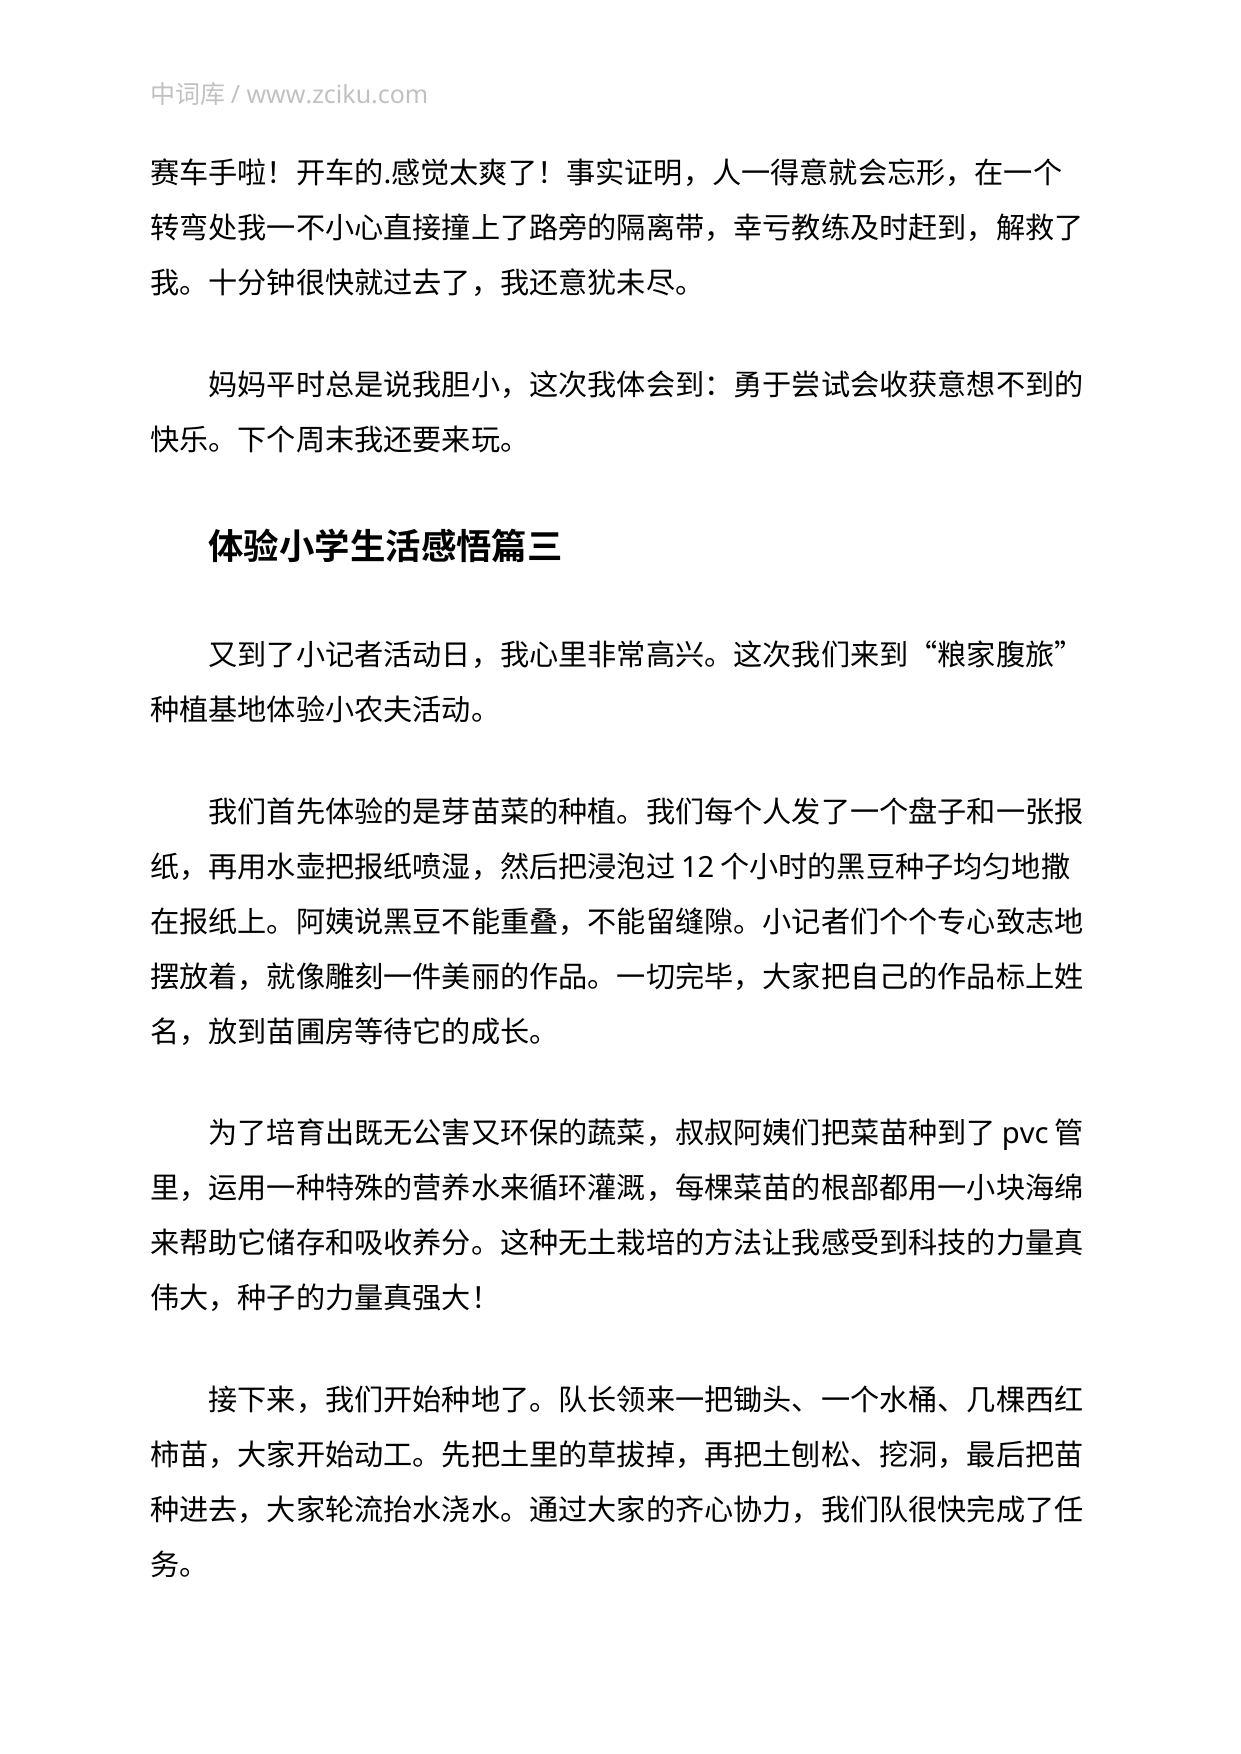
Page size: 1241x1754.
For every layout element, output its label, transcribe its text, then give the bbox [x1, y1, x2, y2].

text 妈妈平时总是说我胆小，这次我体会到：勇于尝试会收获意想不到的快乐。下个周末我还要来玩。 [150, 362, 1090, 459]
text 体验小学生活感悟篇三 [150, 518, 1090, 569]
text 为了培育出既无公害又环保的蔬菜，叔叔阿姨们把菜苗种到了pvc管里，运用一种特殊的营养水来循环灌溉，每棵菜苗的根部都用一小块海绵来帮助它储存和吸收养分。这种无土栽培的方法让我感受到科技的力量真伟大，种子的力量真强大！ [150, 1110, 1090, 1317]
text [150, 150, 1090, 302]
text 又到了小记者活动日，我心里非常高兴。这次我们来到“粮家腹旅”种植基地体验小农夫活动。 [150, 632, 1090, 729]
text 我们首先体验的是芽苗菜的种植。我们每个人发了一个盘子和一张报纸，再用水壶把报纸喷湿，然后把浸泡过12个小时的黑豆种子均匀地撒在报纸上。阿姨说黑豆不能重叠，不能留缝隙。小记者们个个专心致志地摆放着，就像雕刻一件美丽的作品。一切完毕，大家把自己的作品标上姓名，放到苗圃房等待它的成长。 [150, 788, 1090, 1050]
text 接下来，我们开始种地了。队长领来一把锄头、一个水桶、几棵西红柿苗，大家开始动工。先把土里的草拔掉，再把土刨松、挖洞，最后把苗种进去，大家轮流抬水浇水。通过大家的齐心协力，我们队很快完成了任务。 [150, 1376, 1090, 1583]
